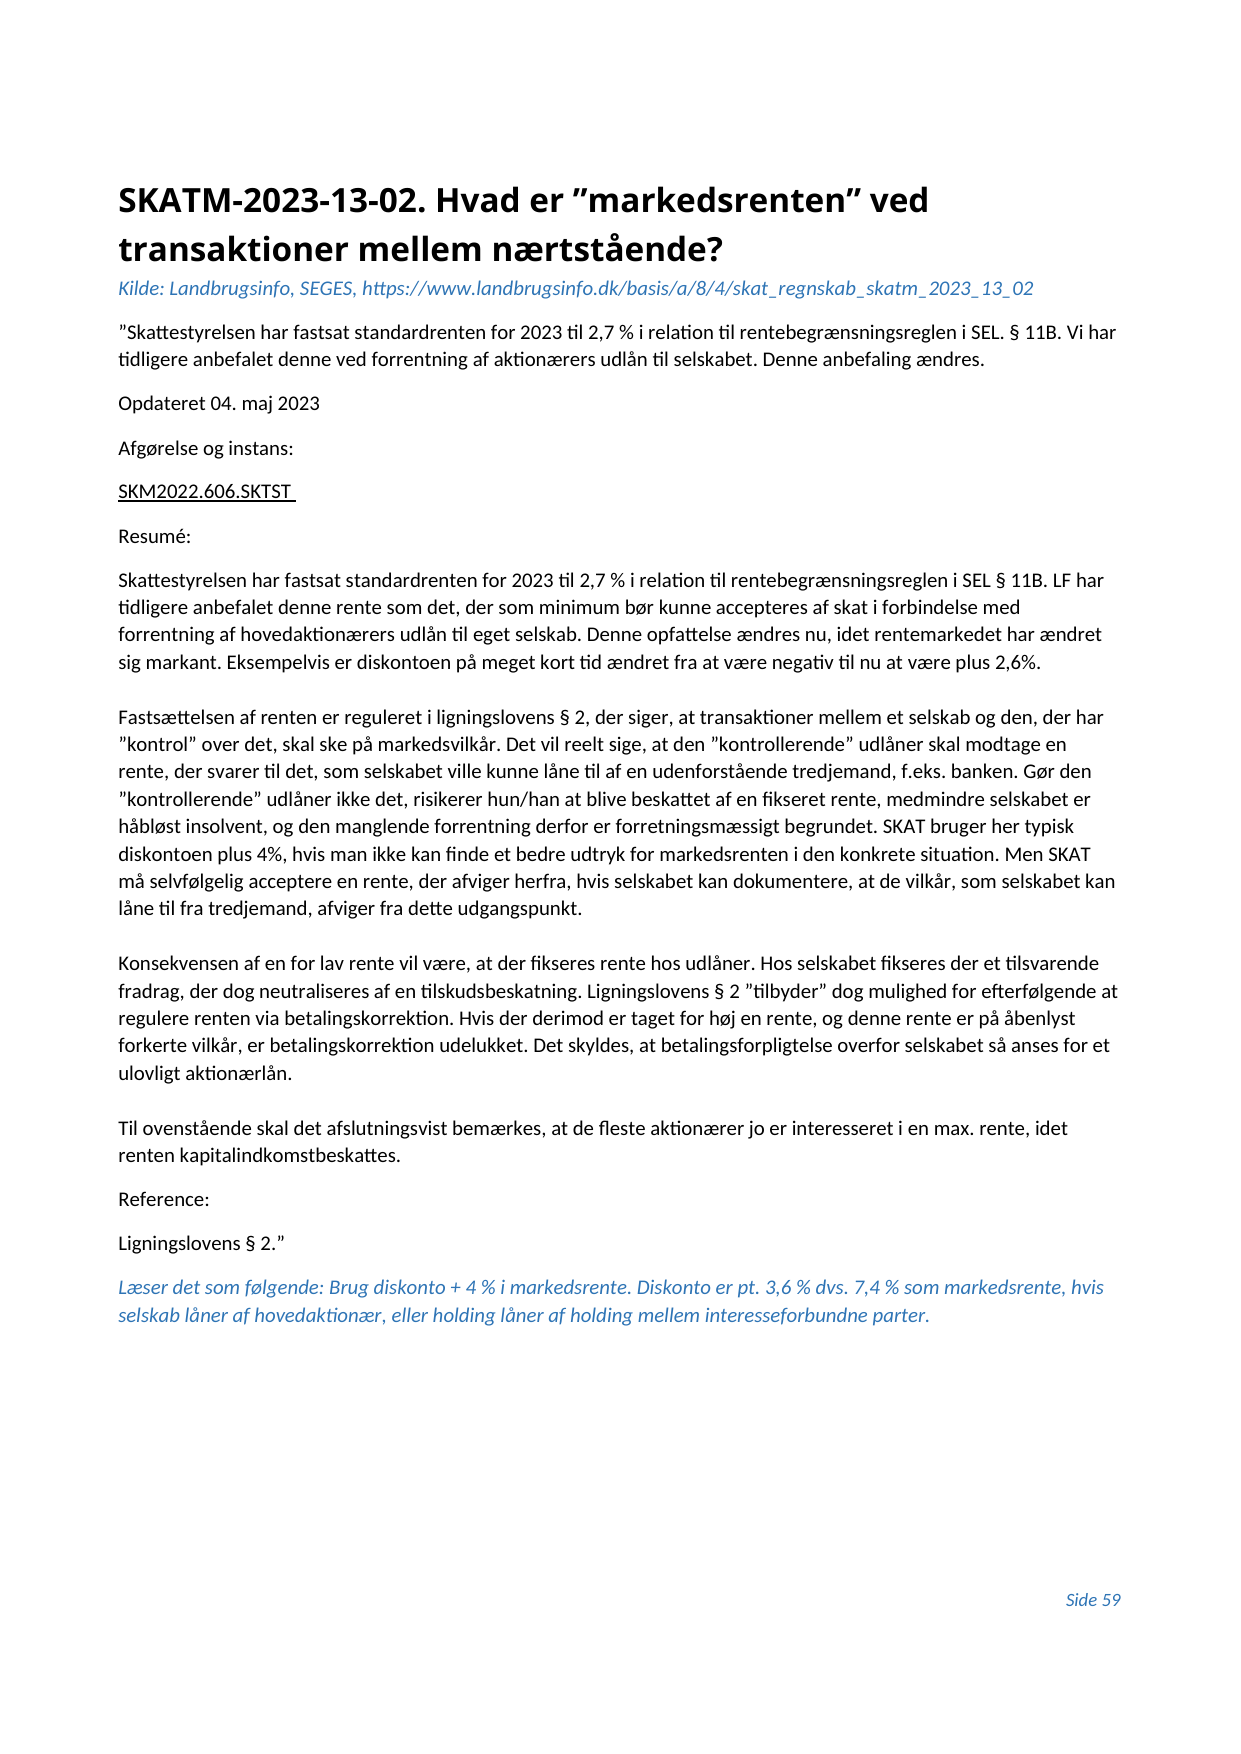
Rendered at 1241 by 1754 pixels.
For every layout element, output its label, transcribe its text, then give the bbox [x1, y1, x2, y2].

text SKM2022.606.SKTST [118, 479, 1122, 504]
text Reference: [118, 1186, 1122, 1212]
subtitle SKATM-2023-13-02. Hvad er ”markedsrenten” ved transaktioner mellem nærtstående? [118, 177, 1122, 272]
text Ligningslovens § 2.” [118, 1230, 1122, 1256]
text Læser det som følgende: Brug diskonto + 4 % i markedsrente. Diskonto er pt. 3,6 % dvs. 7,4 % som markedsrente, hvis selskab låner af hovedaktionær, eller holding låner af holding mellem interesseforbundne parter. [118, 1274, 1122, 1327]
text ”Skattestyrelsen har fastsat standardrenten for 2023 til 2,7 % i relation til rentebegrænsningsreglen i SEL. § 11B. Vi har tidligere anbefalet denne ved forrentning af aktionærers udlån til selskabet. Denne anbefaling ændres. [118, 319, 1122, 372]
text Afgørelse og instans: [118, 435, 1122, 460]
text Kilde: Landbrugsinfo, SEGES, https://www.landbrugsinfo.dk/basis/a/8/4/skat_regnskab_skatm_2023_13_02 [118, 275, 1122, 301]
text Resumé: [118, 523, 1122, 548]
text Skattestyrelsen har fastsat standardrenten for 2023 til 2,7 % i relation til rentebegrænsningsreglen i SEL § 11B. LF har tidligere anbefalet denne rente som det, der som minimum bør kunne accepteres af skat i forbindelse med forrentning af hovedaktionærers udlån til eget selskab. Denne opfattelse ændres nu, idet rentemarkedet har ændret sig markant. Eksempelvis er diskontoen på meget kort tid ændret fra at være negativ til nu at være plus 2,6%. Fastsættelsen af renten er reguleret i ligningslovens § 2, der siger, at transaktioner mellem et selskab og den, der har ”kontrol” over det, skal ske på markedsvilkår. Det vil reelt sige, at den ”kontrollerende” udlåner skal modtage en rente, der svarer til det, som selskabet ville kunne låne til af en udenforstående tredjemand, f.eks. banken. Gør den ”kontrollerende” udlåner ikke det, risikerer hun/han at blive beskattet af en fikseret rente, medmindre selskabet er håbløst insolvent, og den manglende forrentning derfor er forretningsmæssigt begrundet. SKAT bruger her typisk diskontoen plus 4%, hvis man ikke kan finde et bedre udtryk for markedsrenten i den konkrete situation. Men SKAT må selvfølgelig acceptere en rente, der afviger herfra, hvis selskabet kan dokumentere, at de vilkår, som selskabet kan låne til fra tredjemand, afviger fra dette udgangspunkt. Konsekvensen af en for lav rente vil være, at der fikseres rente hos udlåner. Hos selskabet fikseres der et tilsvarende fradrag, der dog neutraliseres af en tilskudsbeskatning. Ligningslovens § 2 ”tilbyder” dog mulighed for efterfølgende at regulere renten via betalingskorrektion. Hvis der derimod er taget for høj en rente, og denne rente er på åbenlyst forkerte vilkår, er betalingskorrektion udelukket. Det skyldes, at betalingsforpligtelse overfor selskabet så anses for et ulovligt aktionærlån. Til ovenstående skal det afslutningsvist bemærkes, at de fleste aktionærer jo er interesseret i en max. rente, idet renten kapitalindkomstbeskattes. [118, 567, 1122, 1168]
text Opdateret 04. maj 2023 [118, 391, 1122, 416]
